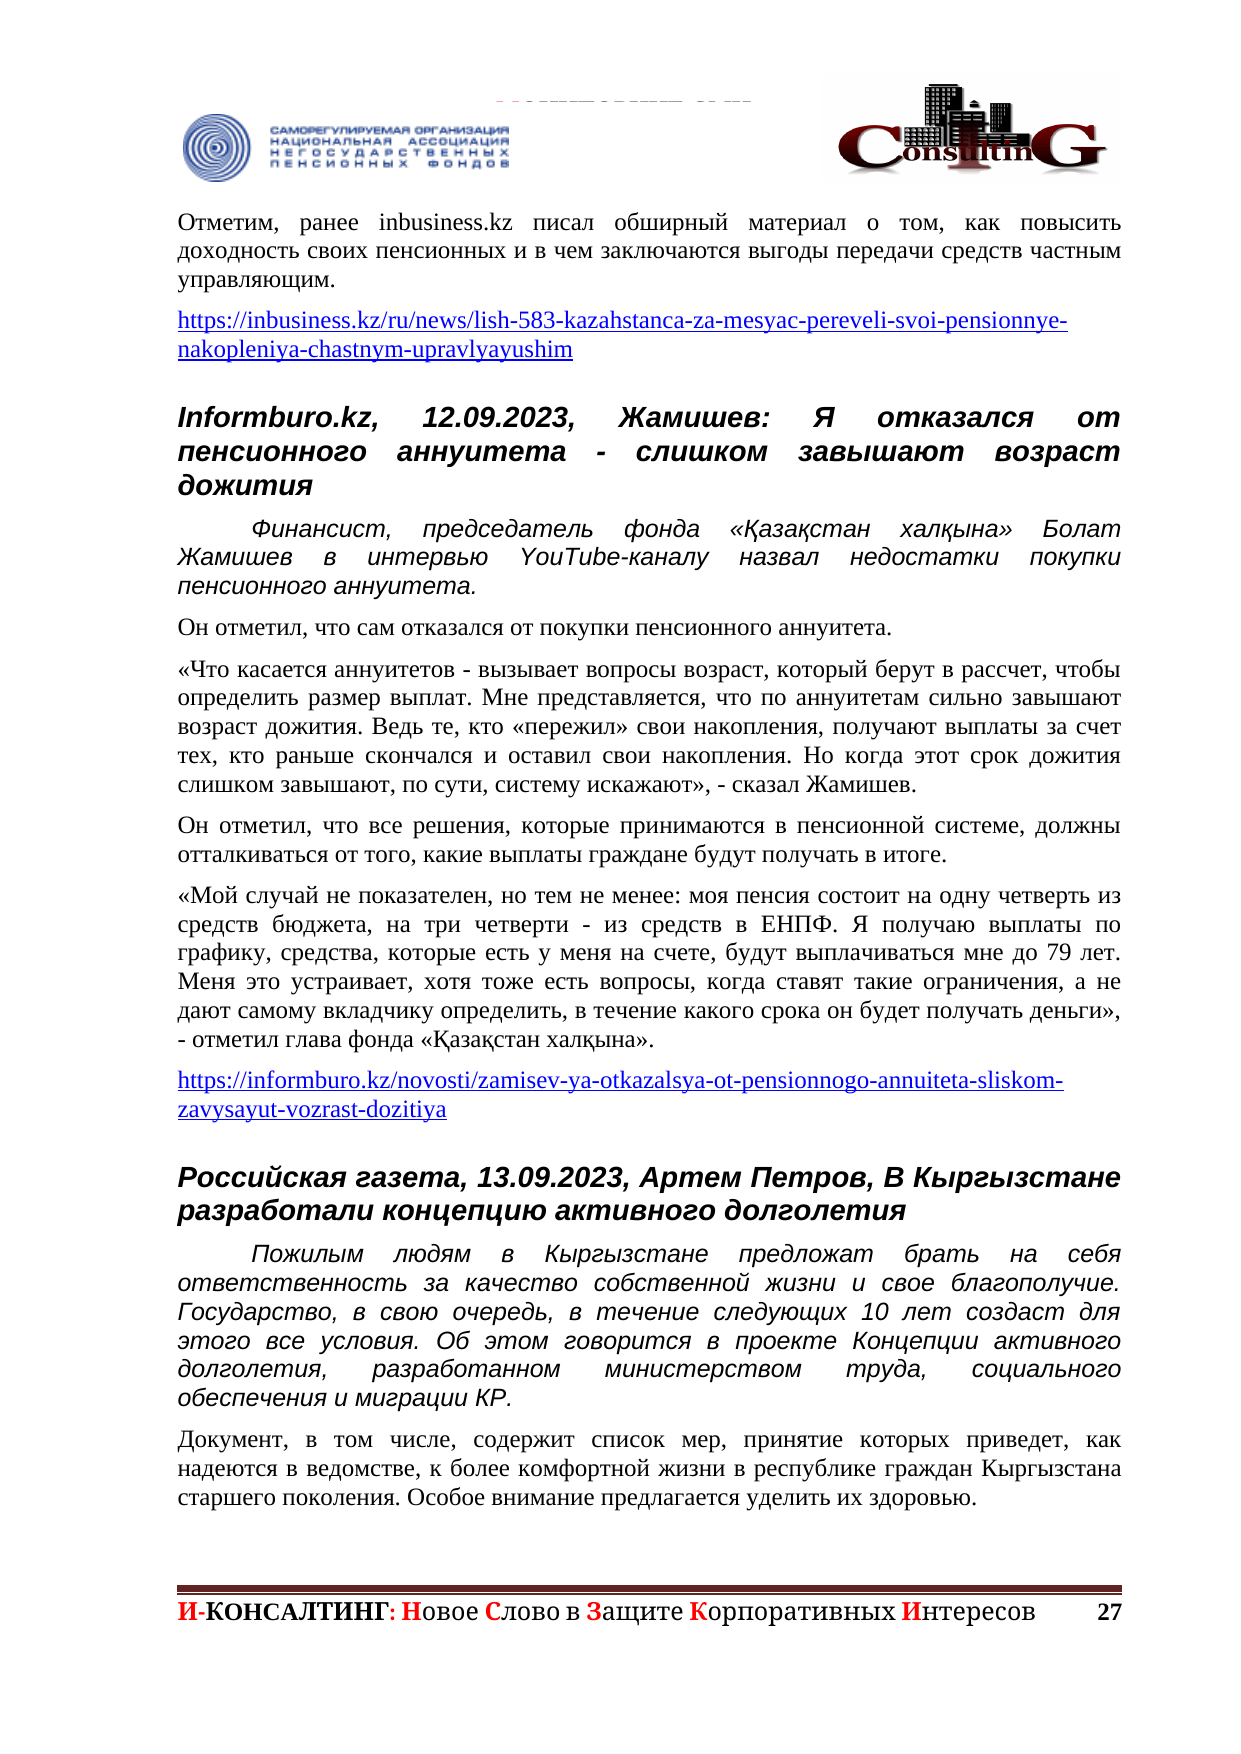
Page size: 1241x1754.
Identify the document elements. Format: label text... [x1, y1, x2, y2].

subtitle Informburo.kz, 12.09.2023, Жамишев: Я отказался от пенсионного аннуитета - слишком завышают возраст дожития [177, 401, 1122, 501]
subtitle Пожилым людям в Кыргызстане предложат брать на себя ответственность за качество собственной жизни и свое благополучие. Государство, в свою очередь, в течение следующих 10 лет создаст для этого все условия. Об этом говорится в проекте Концепции активного долголетия, разработанном министерством труда, социального обеспечения и миграции КР. [177, 1239, 1122, 1412]
text Документ, в том числе, содержит список мер, принятие которых приведет, как надеются в ведомстве, к более комфортной жизни в республике граждан Кыргызстана старшего поколения. Особое внимание предлагается уделить их здоровью. [177, 1424, 1122, 1511]
picture [183, 114, 509, 182]
text Отметим, ранее inbusiness.kz писал обширный материал о том, как повысить доходность своих пенсионных и в чем заключаются выгоды передачи средств частным управляющим. [177, 207, 1122, 293]
text «Мой случай не показателен, но тем не менее: моя пенсия состоит на одну четверть из средств бюджета, на три четверти - из средств в ЕНПФ. Я получаю выплаты по графику, средства, которые есть у меня на счете, будут выплачиваться мне до 79 лет. Меня это устраивает, хотя тоже есть вопросы, когда ставят такие ограничения, а не дают самому вкладчику определить, в течение какого срока он будет получать деньги», - отметил глава фонда «Қазақстан халқына». [177, 880, 1122, 1052]
text Он отметил, что сам отказался от покупки пенсионного аннуитета. [177, 612, 1122, 641]
text «Что касается аннуитетов - вызывает вопросы возраст, который берут в рассчет, чтобы определить размер выплат. Мне представляется, что по аннуитетам сильно завышают возраст дожития. Ведь те, кто «пережил» свои накопления, получают выплаты за счет тех, кто раньше скончался и оставил свои накопления. Но когда этот срок дожития слишком завышают, по сути, систему искажают», - сказал Жамишев. [177, 654, 1122, 797]
text https://inbusiness.kz/ru/news/lish-583-kazahstanca-za-mesyac-pereveli-svoi-pensionnye-nakopleniya-chastnym-upravlyayushim [177, 306, 1122, 363]
text Он отметил, что все решения, которые принимаются в пенсионной системе, должны отталкиваться от того, какие выплаты граждане будут получать в итоге. [177, 810, 1122, 867]
subtitle Финансист, председатель фонда «Қазақстан халқына» Болат Жамишев в интервью YouTube-каналу назвал недостатки покупки пенсионного аннуитета. [177, 514, 1122, 600]
subtitle Российская газета, 13.09.2023, Артем Петров, В Кыргызстане разработали концепцию активного долголетия [177, 1160, 1122, 1227]
text https://informburo.kz/novosti/zamisev-ya-otkazalsya-ot-pensionnogo-annuiteta-sliskom-zavysayut-vozrast-dozitiya [177, 1065, 1122, 1122]
picture [821, 73, 1122, 182]
